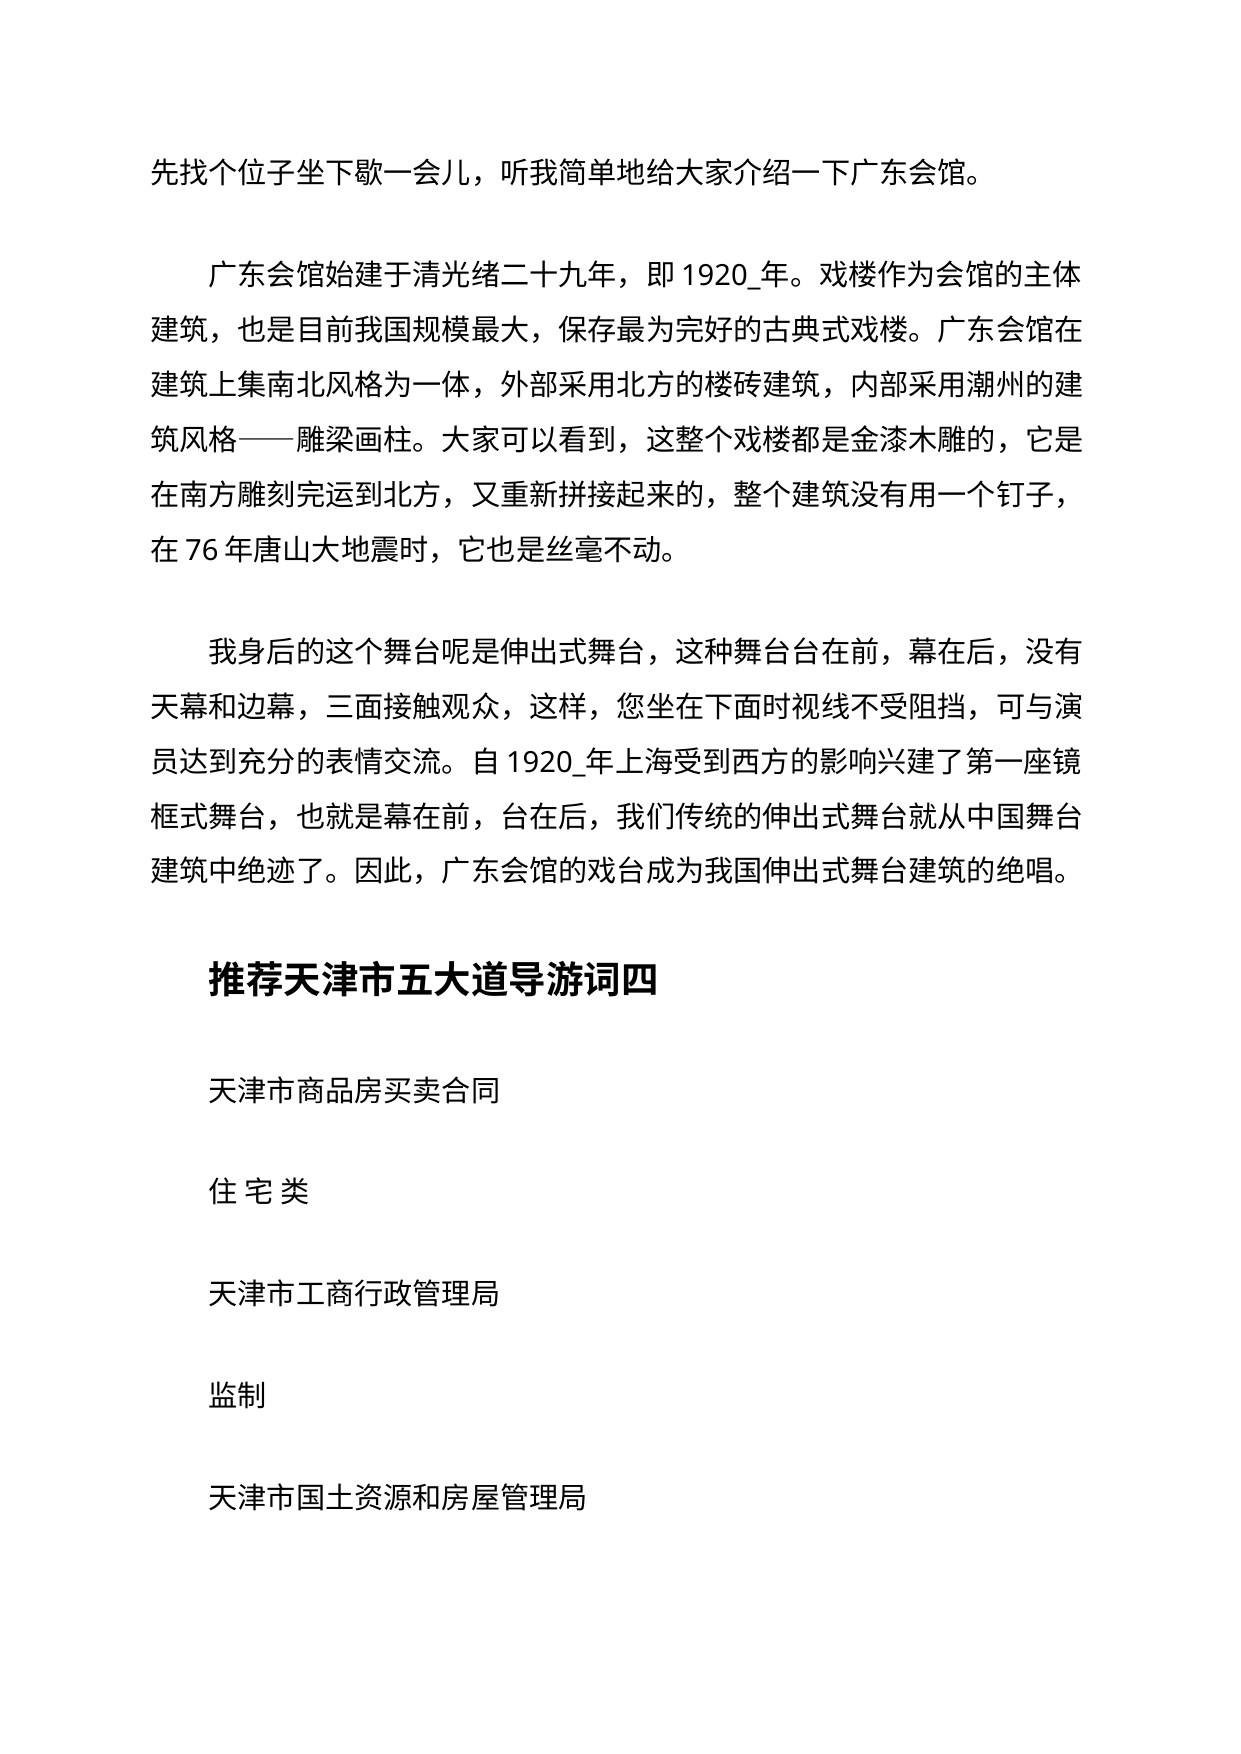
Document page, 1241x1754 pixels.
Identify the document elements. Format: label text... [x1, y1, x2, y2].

text 天津市国土资源和房屋管理局 [150, 1474, 1090, 1517]
text 天津市工商行政管理局 [150, 1271, 1090, 1313]
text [150, 150, 1090, 192]
text 推荐天津市五大道导游词四 [150, 950, 1090, 1004]
text 监制 [150, 1372, 1090, 1415]
text 天津市商品房买卖合同 [150, 1067, 1090, 1109]
text 广东会馆始建于清光绪二十九年，即1920_年。戏楼作为会馆的主体建筑，也是目前我国规模最大，保存最为完好的古典式戏楼。广东会馆在建筑上集南北风格为一体，外部采用北方的楼砖建筑，内部采用潮州的建筑风格——雕梁画柱。大家可以看到，这整个戏楼都是金漆木雕的，它是在南方雕刻完运到北方，又重新拼接起来的，整个建筑没有用一个钉子，在76年唐山大地震时，它也是丝毫不动。 [150, 252, 1090, 569]
text 我身后的这个舞台呢是伸出式舞台，这种舞台台在前，幕在后，没有天幕和边幕，三面接触观众，这样，您坐在下面时视线不受阻挡，可与演员达到充分的表情交流。自1920_年上海受到西方的影响兴建了第一座镜框式舞台，也就是幕在前，台在后，我们传统的伸出式舞台就从中国舞台建筑中绝迹了。因此，广东会馆的戏台成为我国伸出式舞台建筑的绝唱。 [150, 628, 1090, 890]
text 住 宅 类 [150, 1169, 1090, 1211]
